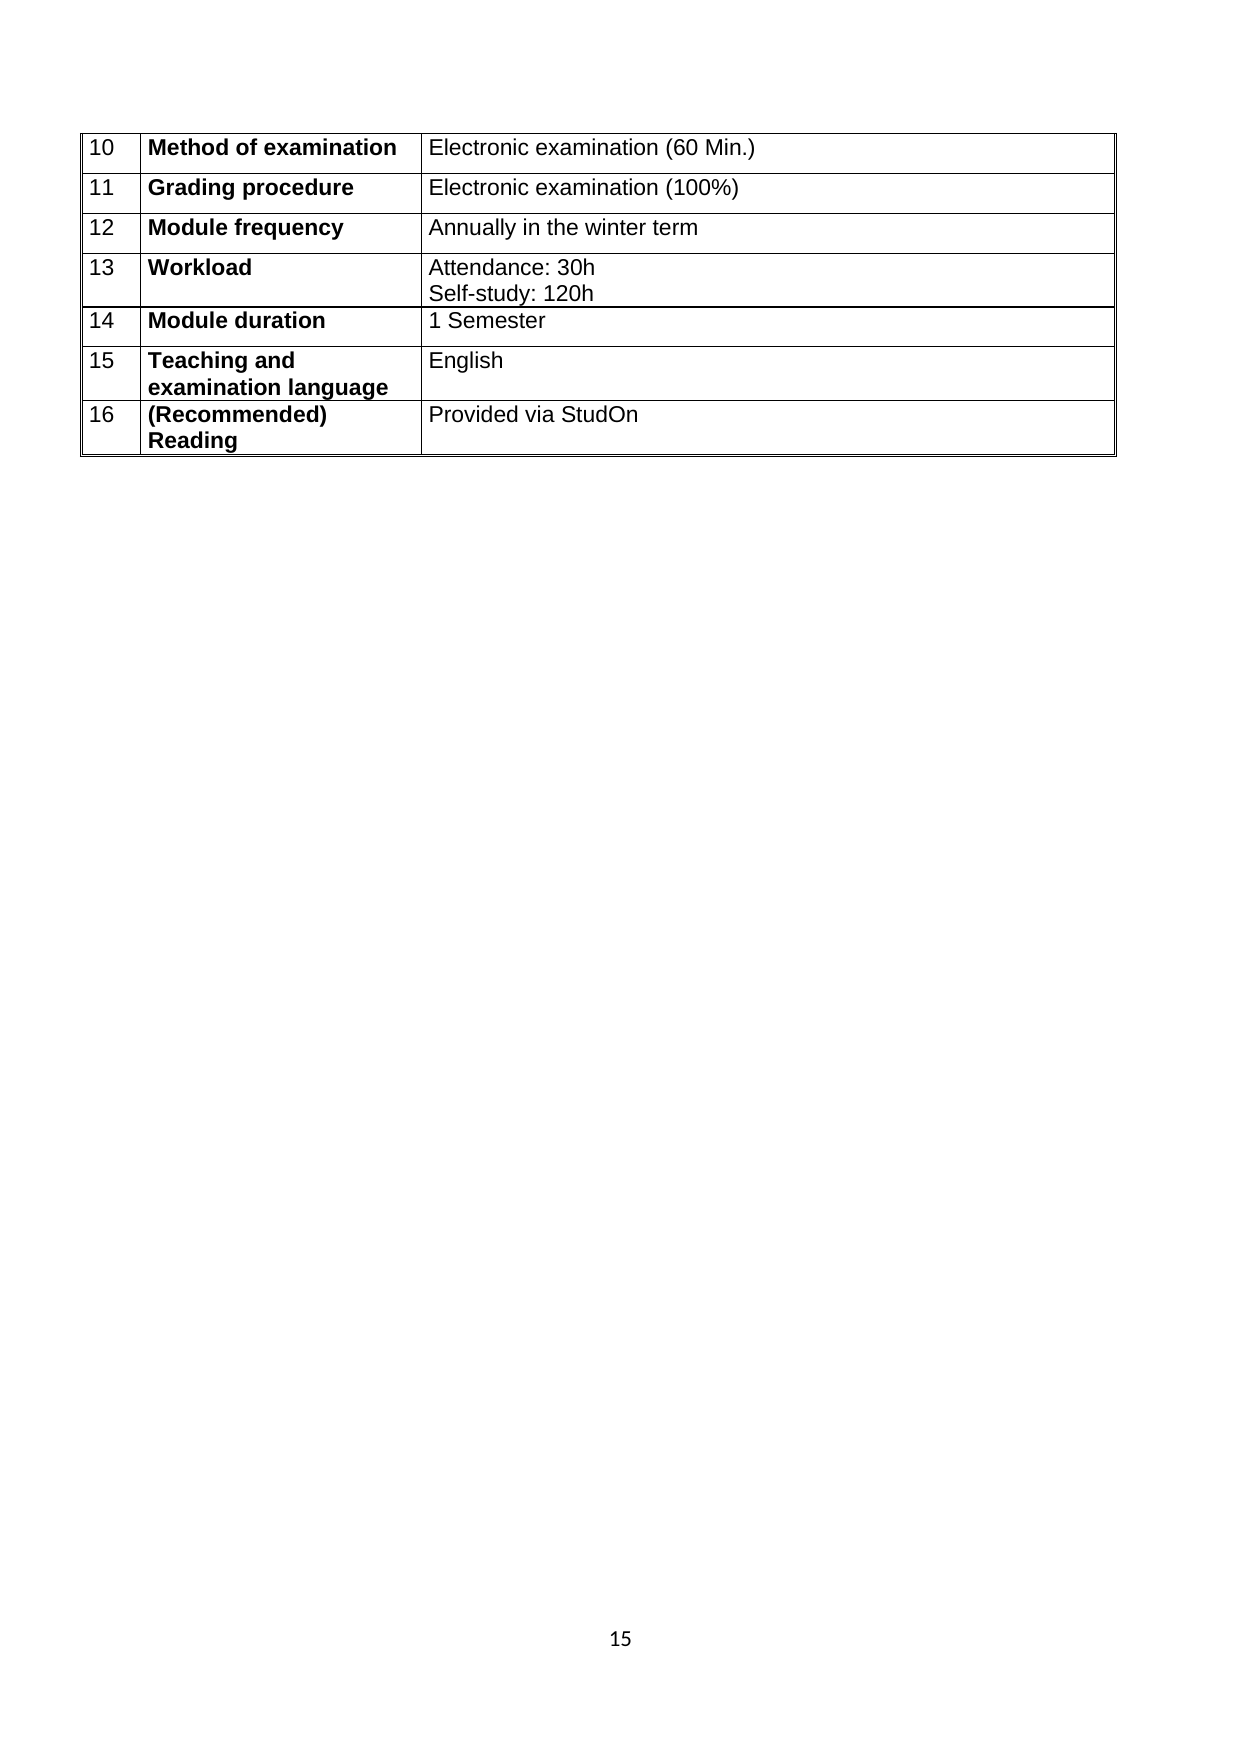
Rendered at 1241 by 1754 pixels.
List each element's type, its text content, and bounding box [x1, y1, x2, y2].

table_cell Provided via StudOn [422, 401, 1114, 454]
table_cell [83, 401, 140, 454]
table_cell Teaching and examination language [141, 347, 421, 400]
table_cell [83, 308, 140, 346]
table_cell 1 Semester [422, 308, 1114, 346]
table_cell Attendance: 30h Self-study: 120h [422, 254, 1114, 306]
table_cell Module frequency [141, 214, 421, 253]
table_cell Annually in the winter term [422, 214, 1114, 253]
table_cell [83, 174, 140, 213]
table_cell [83, 214, 140, 253]
table_cell [83, 134, 140, 173]
table_cell (Recommended) Reading [141, 401, 421, 454]
table_cell [83, 347, 140, 400]
table_cell Electronic examination (100%) [422, 174, 1114, 213]
table_cell Method of examination [141, 134, 421, 173]
table_cell Grading procedure [141, 174, 421, 213]
table_cell Module duration [141, 308, 421, 346]
table_cell Electronic examination (60 Min.) [422, 134, 1114, 173]
table_cell English [422, 347, 1114, 400]
table_cell Workload [141, 254, 421, 306]
table_cell [83, 254, 140, 306]
